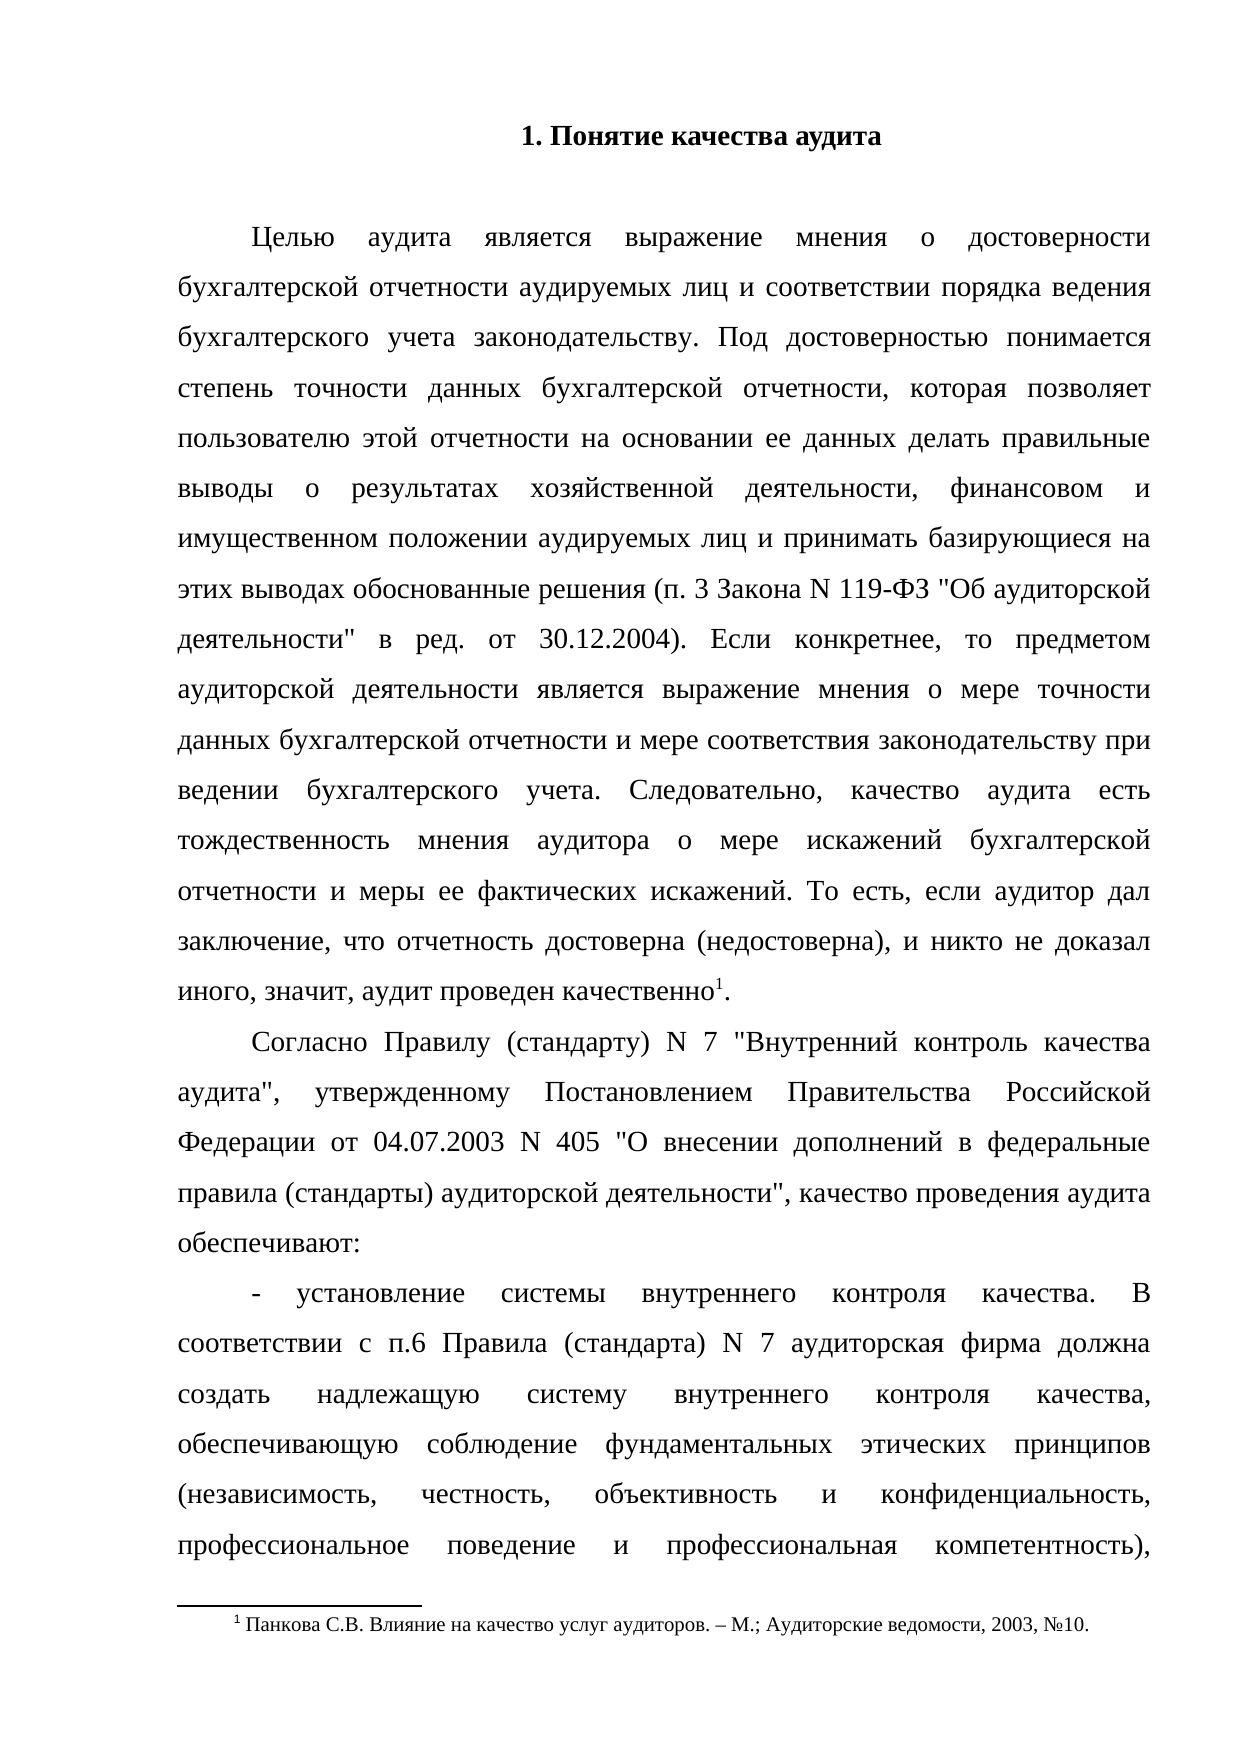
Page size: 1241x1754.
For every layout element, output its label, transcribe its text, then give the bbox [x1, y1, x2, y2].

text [177, 1275, 1152, 1560]
text Целью аудита является выражение мнения о достоверности бухгалтерской отчетности аудируемых лиц и соответствии порядка ведения бухгалтерского учета законодательству. Под достоверностью понимается степень точности данных бухгалтерской отчетности, которая позволяет пользователю этой отчетности на основании ее данных делать правильные выводы о результатах хозяйственной деятельности, финансовом и имущественном положении аудируемых лиц и принимать базирующиеся на этих выводах обоснованные решения (п. 3 Закона N 119-ФЗ "Об аудиторской деятельности" в ред. от 30.12.2004). Если конкретнее, то предметом аудиторской деятельности является выражение мнения о мере точности данных бухгалтерской отчетности и мере соответствия законодательству при ведении бухгалтерского учета. Следовательно, качество аудита есть тождественность мнения аудитора о мере искажений бухгалтерской отчетности и меры ее фактических искажений. То есть, если аудитор дал заключение, что отчетность достоверна (недостоверна), и никто не доказал иного, значит, аудит проведен качественно. [177, 219, 1152, 1007]
subtitle 1. Понятие качества аудита [177, 118, 1152, 152]
text Согласно Правилу (стандарту) N 7 "Внутренний контроль качества аудита", утвержденному Постановлением Правительства Российской Федерации от 04.07.2003 N 405 "О внесении дополнений в федеральные правила (стандарты) аудиторской деятельности", качество проведения аудита обеспечивают: [177, 1024, 1152, 1258]
